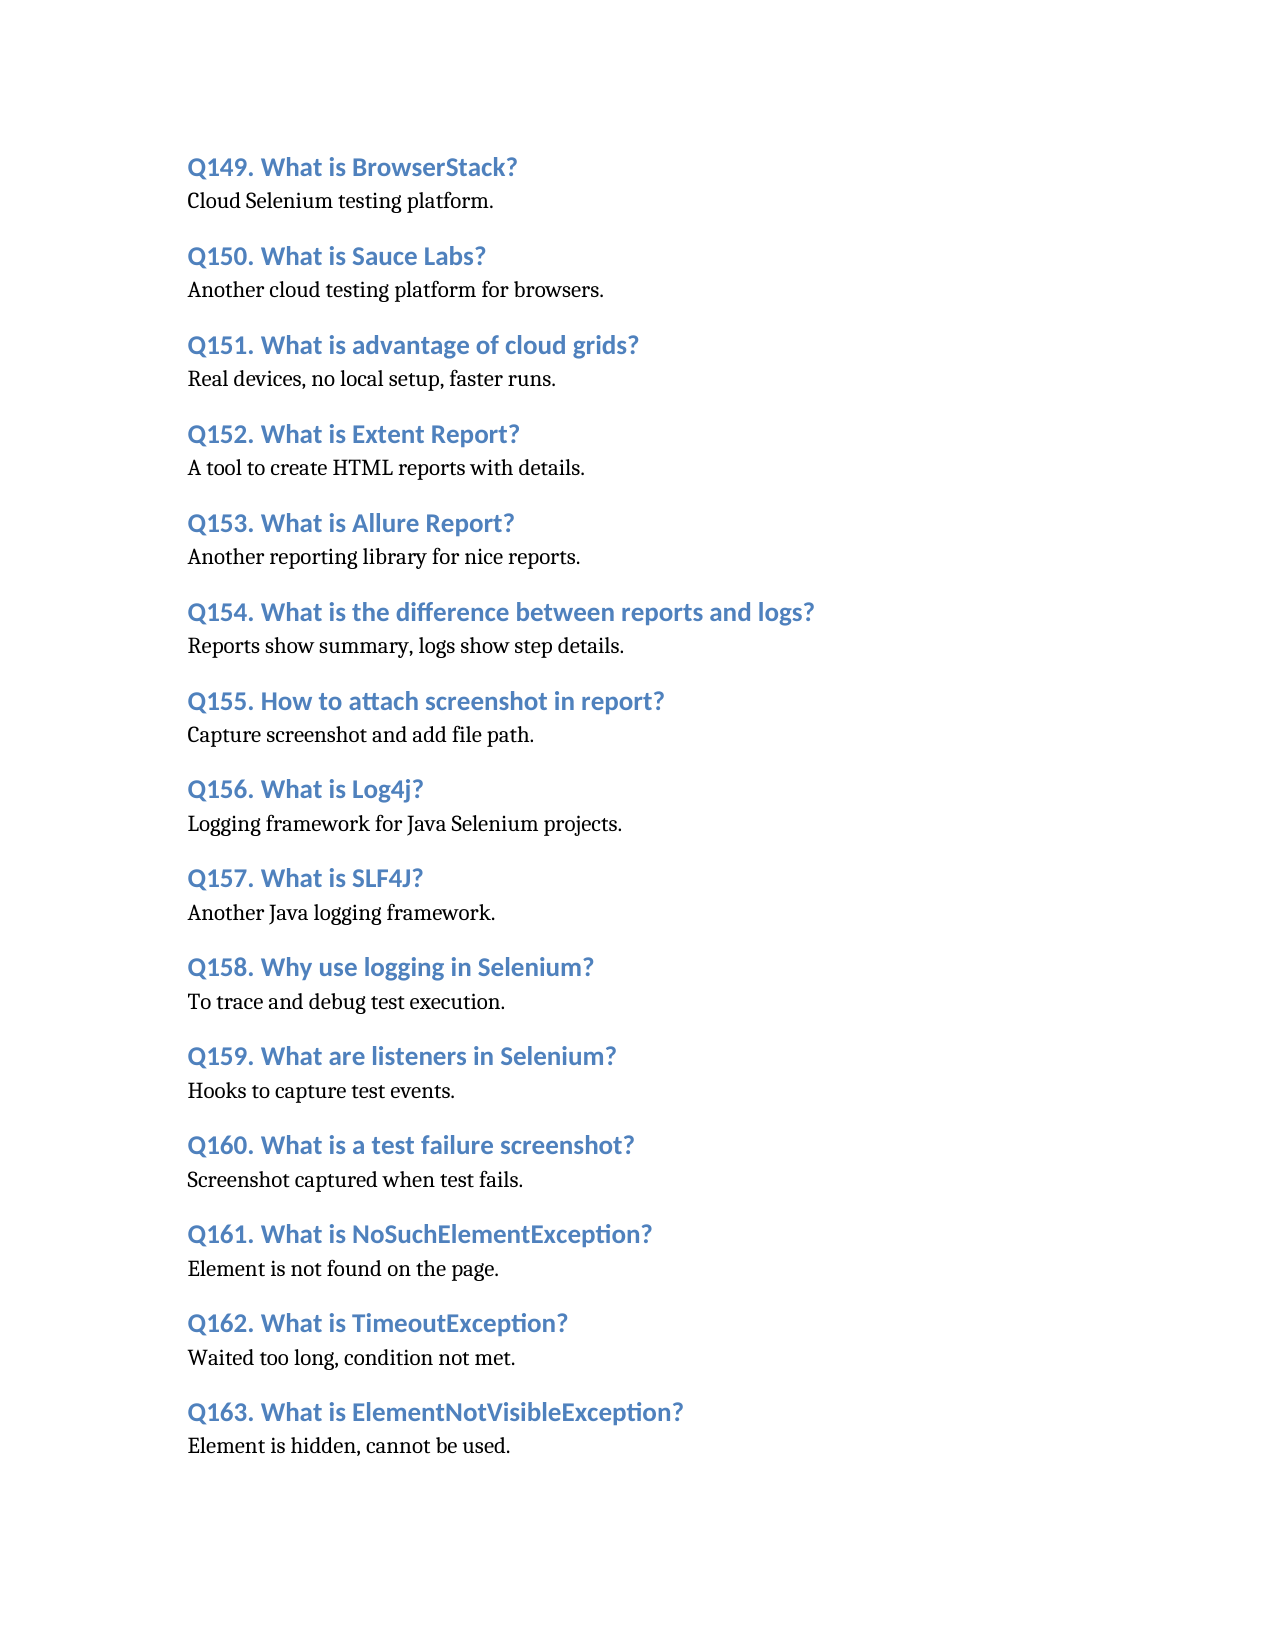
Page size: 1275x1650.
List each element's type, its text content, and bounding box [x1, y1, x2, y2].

subtitle Q161. What is NoSuchElementException? [187, 1217, 1087, 1251]
subtitle Q150. What is Sauce Labs? [187, 239, 1087, 272]
subtitle Q155. How to attach screenshot in report? [187, 684, 1087, 717]
text Real devices, no local setup, faster runs. [187, 366, 1087, 392]
subtitle Q163. What is ElementNotVisibleException? [187, 1395, 1087, 1428]
text Another cloud testing platform for browsers. [187, 277, 1087, 303]
subtitle Q158. Why use logging in Selenium? [187, 951, 1087, 984]
subtitle Q154. What is the difference between reports and logs? [187, 595, 1087, 628]
text Logging framework for Java Selenium projects. [187, 811, 1087, 837]
subtitle Q152. What is Extent Report? [187, 417, 1087, 450]
subtitle Q159. What are listeners in Selenium? [187, 1039, 1087, 1073]
subtitle Q153. What is Allure Report? [187, 506, 1087, 539]
text A tool to create HTML reports with details. [187, 455, 1087, 481]
text Capture screenshot and add file path. [187, 722, 1087, 748]
text Reports show summary, logs show step details. [187, 633, 1087, 659]
text Element is hidden, cannot be used. [187, 1433, 1087, 1460]
text Waited too long, condition not met. [187, 1344, 1087, 1371]
subtitle Q151. What is advantage of cloud grids? [187, 328, 1087, 361]
subtitle Q162. What is TimeoutException? [187, 1306, 1087, 1339]
text Element is not found on the page. [187, 1255, 1087, 1282]
text Screenshot captured when test fails. [187, 1166, 1087, 1193]
text Another Java logging framework. [187, 899, 1087, 926]
text To trace and debug test execution. [187, 988, 1087, 1015]
text Cloud Selenium testing platform. [187, 188, 1087, 214]
text Another reporting library for nice reports. [187, 544, 1087, 570]
subtitle Q149. What is BrowserStack? [187, 150, 1087, 183]
text Hooks to capture test events. [187, 1077, 1087, 1104]
subtitle Q157. What is SLF4J? [187, 862, 1087, 895]
subtitle Q160. What is a test failure screenshot? [187, 1128, 1087, 1162]
subtitle Q156. What is Log4j? [187, 773, 1087, 806]
